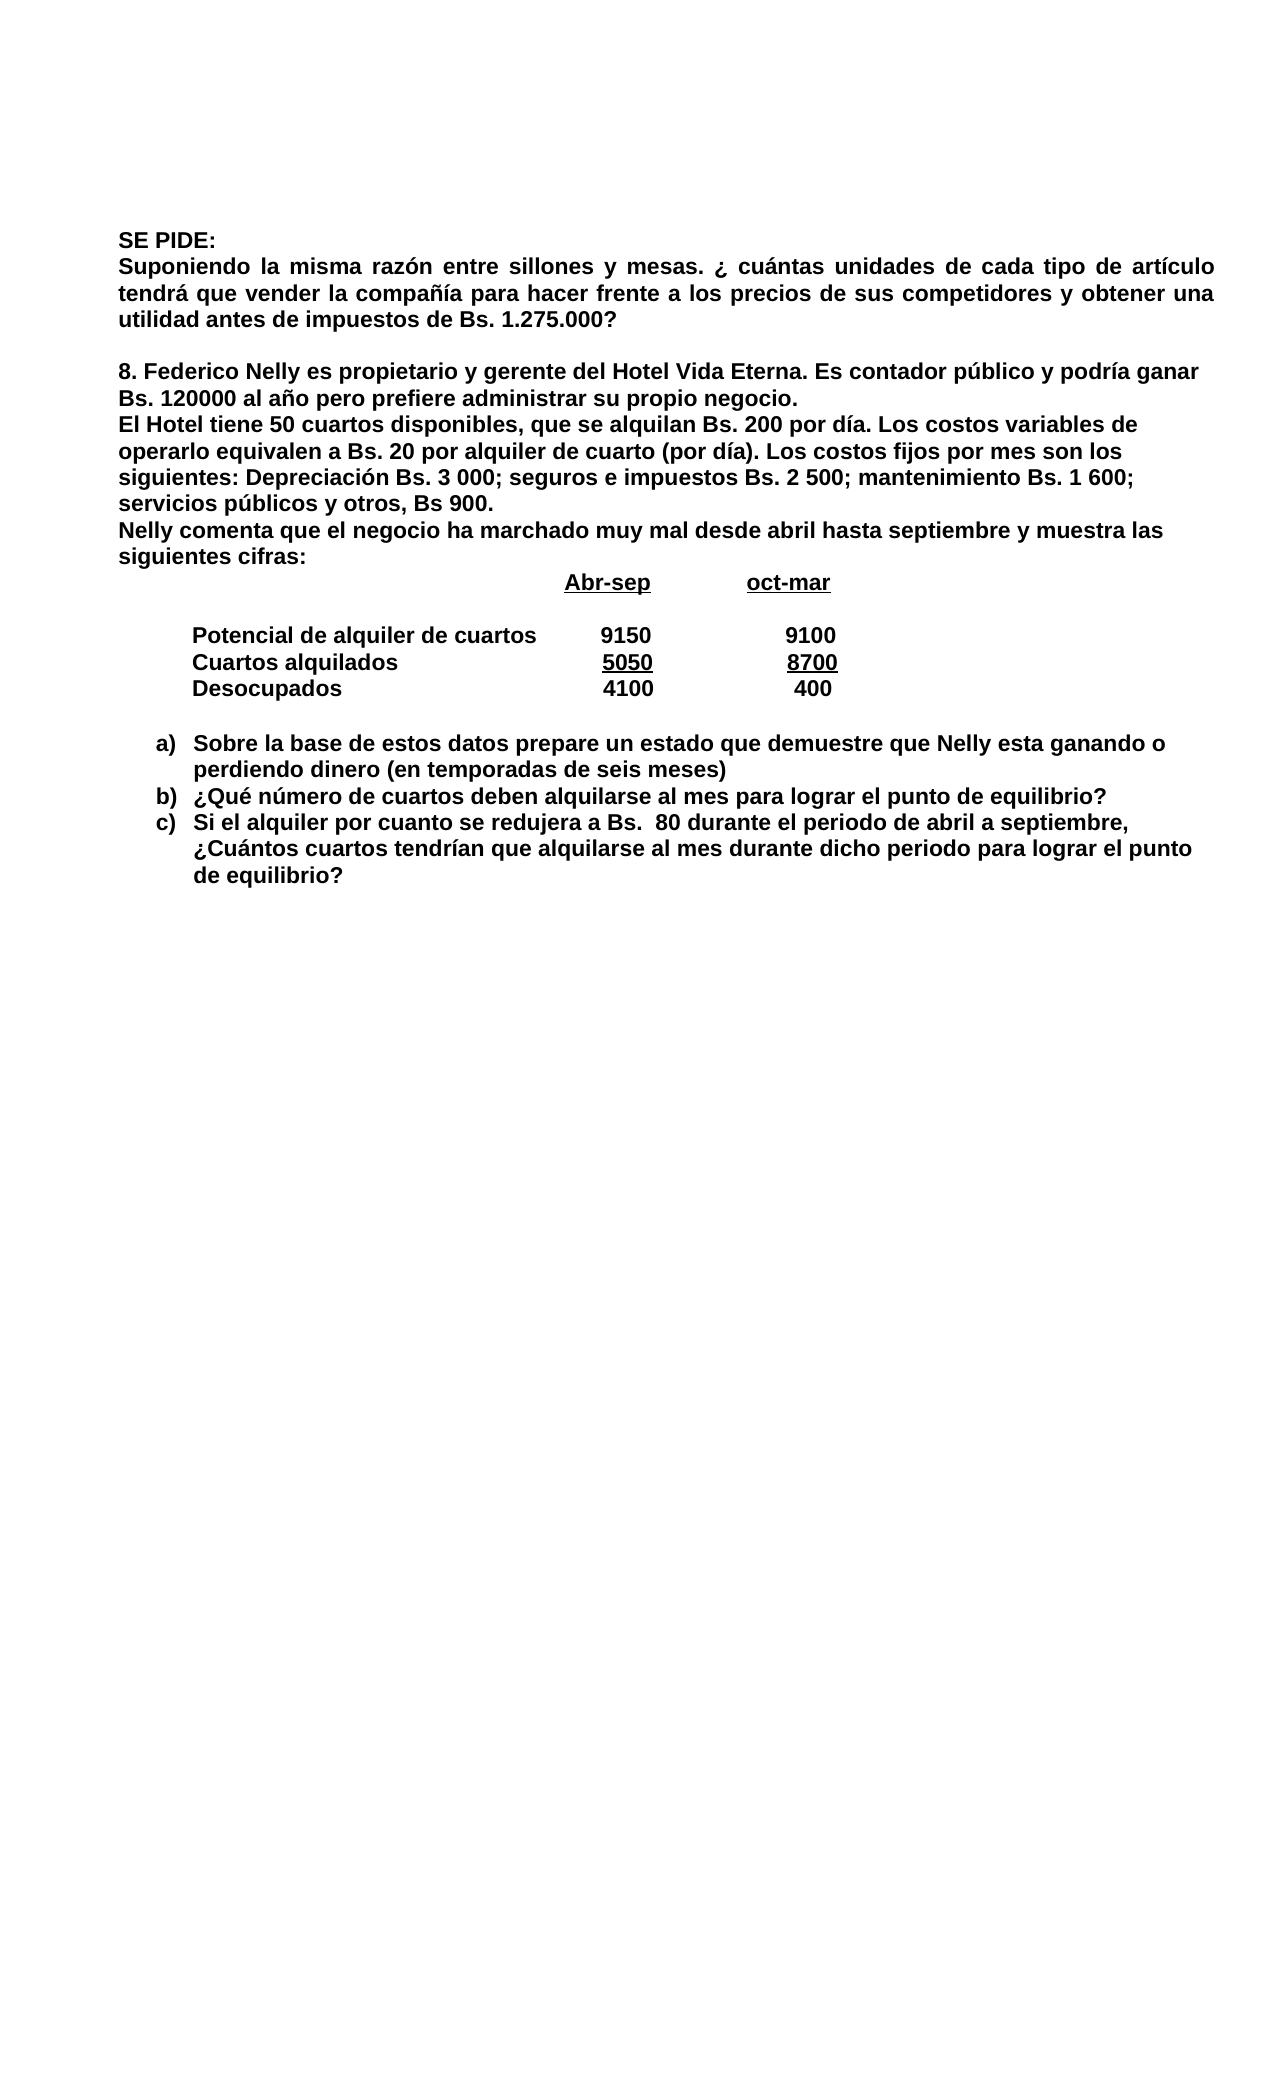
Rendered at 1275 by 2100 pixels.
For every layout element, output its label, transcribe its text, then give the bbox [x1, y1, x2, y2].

list Si el alquiler por cuanto se redujera a Bs. 80 durante el periodo de abril a septiembre, ¿Cuántos cuartos tendrían que alquilarse al mes durante dicho periodo para lograr el punto de equilibrio? [156, 809, 1216, 888]
text Abr-sep oct-mar [118, 569, 1216, 596]
text SE PIDE: [118, 227, 1216, 253]
list ¿Qué número de cuartos deben alquilarse al mes para lograr el punto de equilibrio? [156, 783, 1216, 809]
text El Hotel tiene 50 cuartos disponibles, que se alquilan Bs. 200 por día. Los costos variables de operarlo equivalen a Bs. 20 por alquiler de cuarto (por día). Los costos fijos por mes son los siguientes: Depreciación Bs. 3 000; seguros e impuestos Bs. 2 500; mantenimiento Bs. 1 600; servicios públicos y otros, Bs 900. [118, 411, 1216, 517]
text Nelly comenta que el negocio ha marchado muy mal desde abril hasta septiembre y muestra las siguientes cifras: [118, 517, 1216, 569]
text Desocupados 4100 400 [118, 675, 1216, 701]
text Potencial de alquiler de cuartos 9150 9100 [118, 622, 1216, 648]
text Suponiendo la misma razón entre sillones y mesas. ¿ cuántas unidades de cada tipo de artículo tendrá que vender la compañía para hacer frente a los precios de sus competidores y obtener una utilidad antes de impuestos de Bs. 1.275.000? [118, 253, 1216, 332]
list Sobre la base de estos datos prepare un estado que demuestre que Nelly esta ganando o perdiendo dinero (en temporadas de seis meses) [156, 730, 1216, 783]
text 8. Federico Nelly es propietario y gerente del Hotel Vida Eterna. Es contador público y podría ganar Bs. 120000 al año pero prefiere administrar su propio negocio. [118, 358, 1216, 411]
text Cuartos alquilados 5050 8700 [118, 648, 1216, 675]
